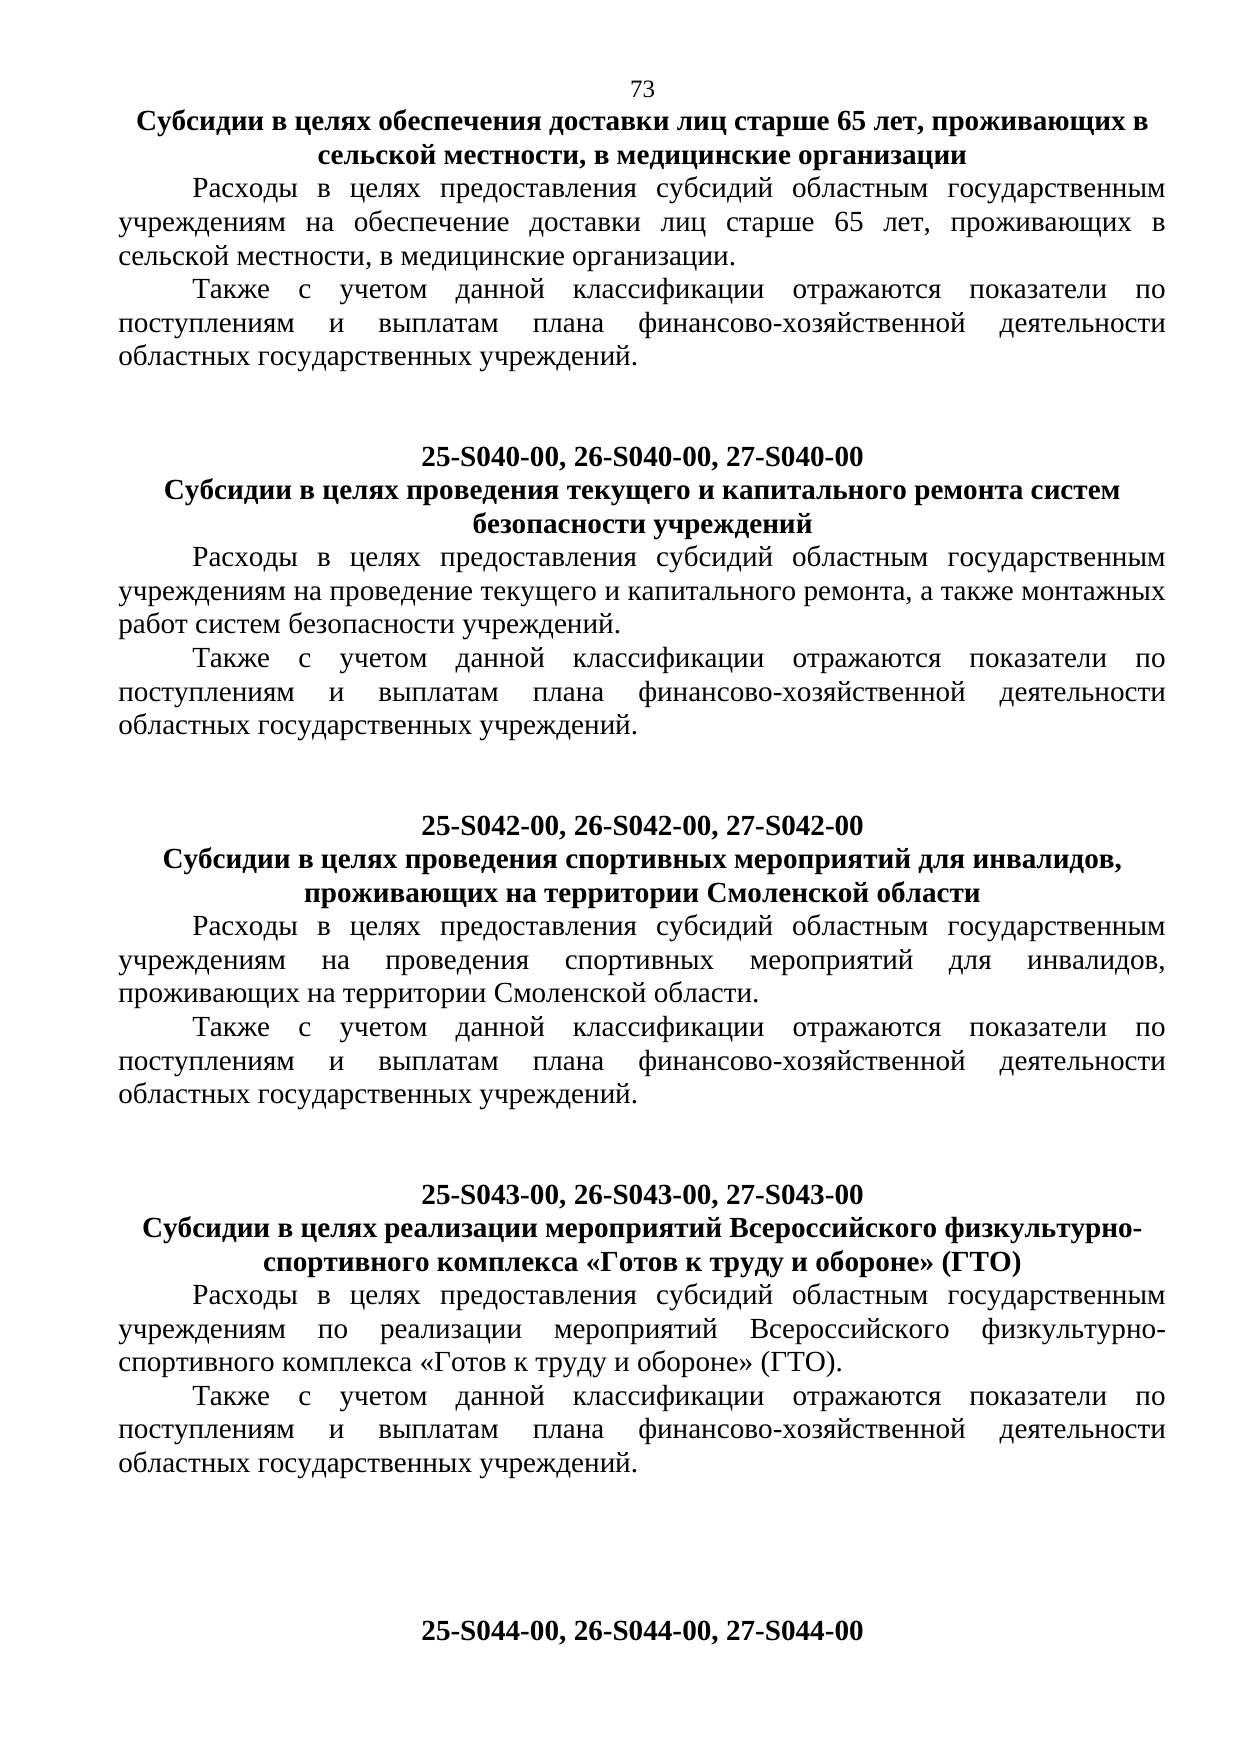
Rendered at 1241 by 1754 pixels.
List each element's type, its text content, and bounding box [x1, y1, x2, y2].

text Расходы в целях предоставления субсидий областным государственным учреждениям на проведение текущего и капитального ремонта, а также монтажных работ систем безопасности учреждений. [118, 539, 1167, 640]
text 25-S044-00, 26-S044-00, 27-S044-00 [118, 1613, 1167, 1646]
text Субсидии в целях обеспечения доставки лиц старше 65 лет, проживающих в сельской местности, в медицинские организации [118, 103, 1167, 171]
text Субсидии в целях проведения спортивных мероприятий для инвалидов, проживающих на территории Смоленской области [118, 841, 1167, 908]
text 25-S040-00, 26-S040-00, 27-S040-00 [118, 439, 1167, 472]
text Субсидии в целях реализации мероприятий Всероссийского физкультурно-спортивного комплекса «Готов к труду и обороне» (ГТО) [118, 1210, 1167, 1277]
text 25-S043-00, 26-S043-00, 27-S043-00 [118, 1177, 1167, 1210]
text Расходы в целях предоставления субсидий областным государственным учреждениям по реализации мероприятий Всероссийского физкультурно-спортивного комплекса «Готов к труду и обороне» (ГТО). [118, 1277, 1167, 1378]
text Субсидии в целях проведения текущего и капитального ремонта систем безопасности учреждений [118, 472, 1167, 539]
text 25-S042-00, 26-S042-00, 27-S042-00 [118, 808, 1167, 841]
text Расходы в целях предоставления субсидий областным государственным учреждениям на обеспечение доставки лиц старше 65 лет, проживающих в сельской местности, в медицинские организации. [118, 171, 1167, 271]
text Расходы в целях предоставления субсидий областным государственным учреждениям на проведения спортивных мероприятий для инвалидов, проживающих на территории Смоленской области. [118, 908, 1167, 1009]
